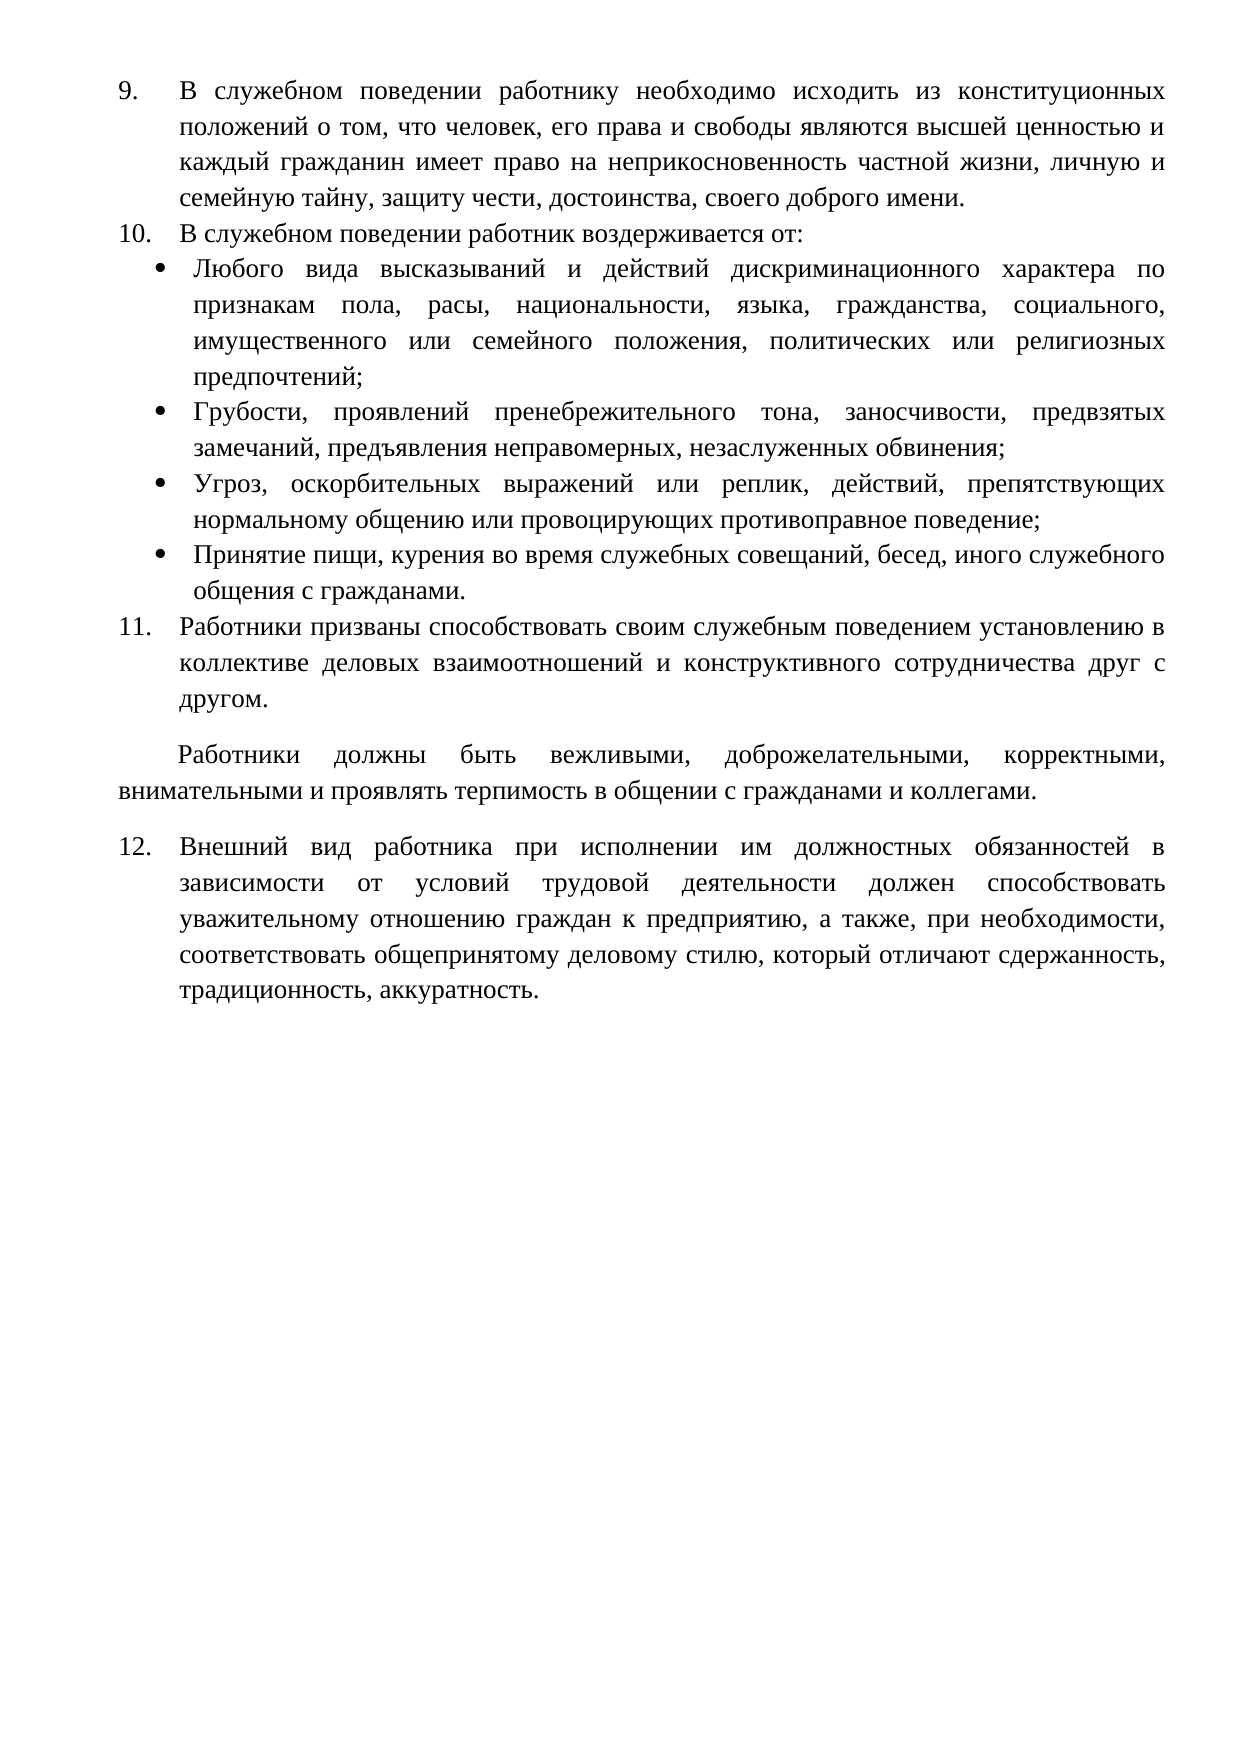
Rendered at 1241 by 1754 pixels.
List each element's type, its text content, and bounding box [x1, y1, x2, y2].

list В служебном поведении работнику необходимо исходить из конституционных положений о том, что человек, его права и свободы являются высшей ценностью и каждый гражданин имеет право на неприкосновенность частной жизни, личную и семейную тайну, защиту чести, достоинства, своего доброго имени. [118, 74, 1167, 212]
list Любого вида высказываний и действий дискриминационного характера по признакам пола, расы, национальности, языка, гражданства, социального, имущественного или семейного положения, политических или религиозных предпочтений; [156, 252, 1167, 391]
list Принятие пищи, курения во время служебных совещаний, бесед, иного служебного общения с гражданами. [156, 539, 1167, 606]
list Работники призваны способствовать своим служебным поведением установлению в коллективе деловых взаимоотношений и конструктивного сотрудничества друг с другом. [118, 610, 1167, 713]
list Грубости, проявлений пренебрежительного тона, заносчивости, предвзятых замечаний, предъявления неправомерных, незаслуженных обвинения; [156, 396, 1167, 462]
list Внешний вид работника при исполнении им должностных обязанностей в зависимости от условий трудовой деятельности должен способствовать уважительному отношению граждан к предприятию, а также, при необходимости, соответствовать общепринятому деловому стилю, который отличают сдержанность, традиционность, аккуратность. [118, 831, 1167, 1004]
list В служебном поведении работник воздерживается от: [118, 217, 1167, 248]
list Угроз, оскорбительных выражений или реплик, действий, препятствующих нормальному общению или провоцирующих противоправное поведение; [156, 467, 1167, 534]
text Работники должны быть вежливыми, доброжелательными, корректными, внимательными и проявлять терпимость в общении с гражданами и коллегами. [118, 738, 1167, 805]
